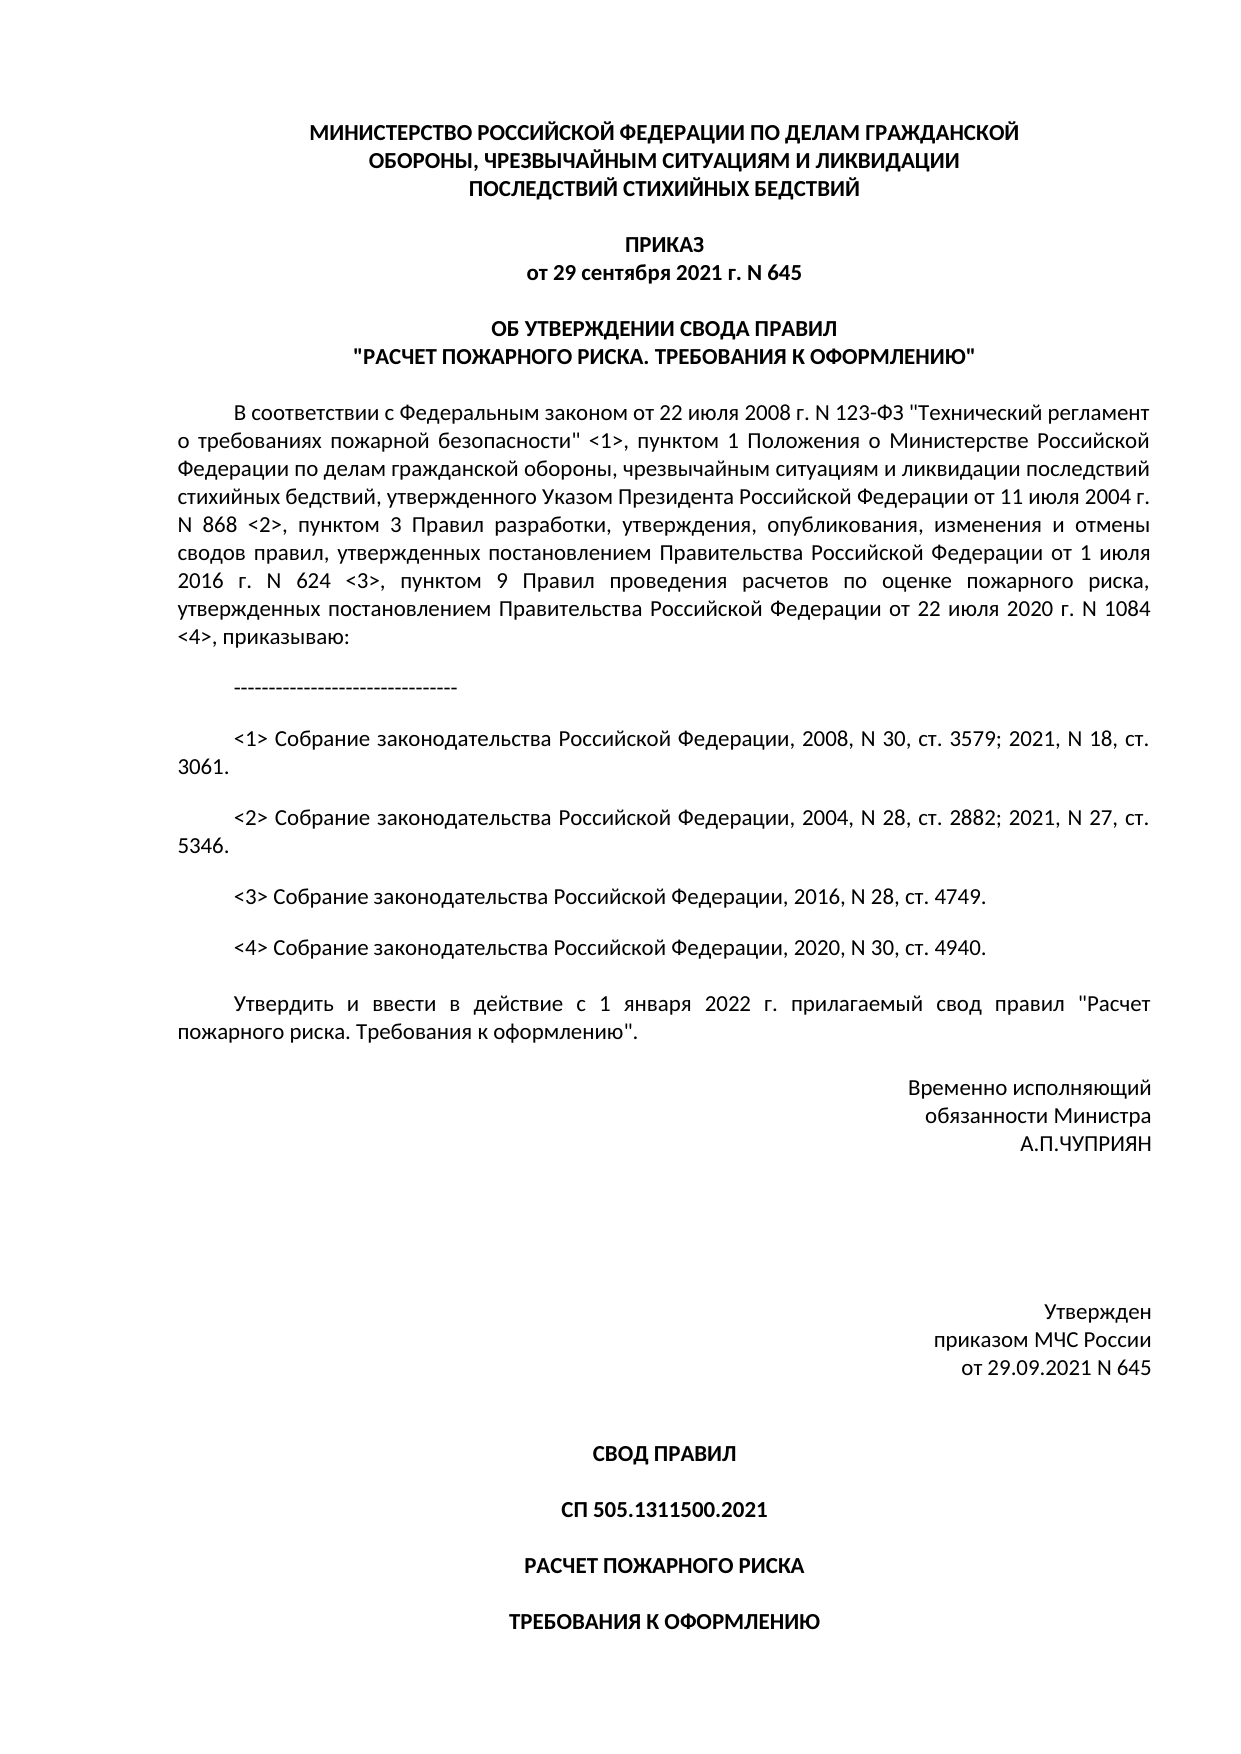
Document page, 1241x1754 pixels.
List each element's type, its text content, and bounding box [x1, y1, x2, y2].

title СВОД ПРАВИЛ [177, 1439, 1152, 1467]
text <4> Собрание законодательства Российской Федерации, 2020, N 30, ст. 4940. [177, 933, 1152, 961]
text от 29.09.2021 N 645 [177, 1353, 1152, 1382]
title ОБ УТВЕРЖДЕНИИ СВОДА ПРАВИЛ [177, 314, 1152, 342]
text <1> Собрание законодательства Российской Федерации, 2008, N 30, ст. 3579; 2021, N 18, ст. 3061. [177, 724, 1152, 780]
text А.П.ЧУПРИЯН [177, 1129, 1152, 1157]
text приказом МЧС России [177, 1326, 1152, 1353]
text Утвердить и ввести в действие с 1 января 2022 г. прилагаемый свод правил "Расчет пожарного риска. Требования к оформлению". [177, 989, 1152, 1045]
title МИНИСТЕРСТВО РОССИЙСКОЙ ФЕДЕРАЦИИ ПО ДЕЛАМ ГРАЖДАНСКОЙ [177, 118, 1152, 146]
title ПРИКАЗ [177, 230, 1152, 258]
text Утвержден [177, 1297, 1152, 1326]
text В соответствии с Федеральным законом от 22 июля 2008 г. N 123-ФЗ "Технический регламент о требованиях пожарной безопасности" <1>, пунктом 1 Положения о Министерстве Российской Федерации по делам гражданской обороны, чрезвычайным ситуациям и ликвидации последствий стихийных бедствий, утвержденного Указом Президента Российской Федерации от 11 июля 2004 г. N 868 <2>, пунктом 3 Правил разработки, утверждения, опубликования, изменения и отмены сводов правил, утвержденных постановлением Правительства Российской Федерации от 1 июля 2016 г. N 624 <3>, пунктом 9 Правил проведения расчетов по оценке пожарного риска, утвержденных постановлением Правительства Российской Федерации от 22 июля 2020 г. N 1084 <4>, приказываю: [177, 398, 1152, 651]
text обязанности Министра [177, 1101, 1152, 1129]
title СП 505.1311500.2021 [177, 1495, 1152, 1523]
title РАСЧЕТ ПОЖАРНОГО РИСКА [177, 1551, 1152, 1579]
title ПОСЛЕДСТВИЙ СТИХИЙНЫХ БЕДСТВИЙ [177, 174, 1152, 202]
text <3> Собрание законодательства Российской Федерации, 2016, N 28, ст. 4749. [177, 882, 1152, 910]
text <2> Собрание законодательства Российской Федерации, 2004, N 28, ст. 2882; 2021, N 27, ст. 5346. [177, 803, 1152, 859]
title ОБОРОНЫ, ЧРЕЗВЫЧАЙНЫМ СИТУАЦИЯМ И ЛИКВИДАЦИИ [177, 146, 1152, 174]
text -------------------------------- [177, 673, 1152, 701]
title ТРЕБОВАНИЯ К ОФОРМЛЕНИЮ [177, 1607, 1152, 1635]
text Временно исполняющий [177, 1073, 1152, 1101]
title от 29 сентября 2021 г. N 645 [177, 258, 1152, 286]
title "РАСЧЕТ ПОЖАРНОГО РИСКА. ТРЕБОВАНИЯ К ОФОРМЛЕНИЮ" [177, 342, 1152, 370]
